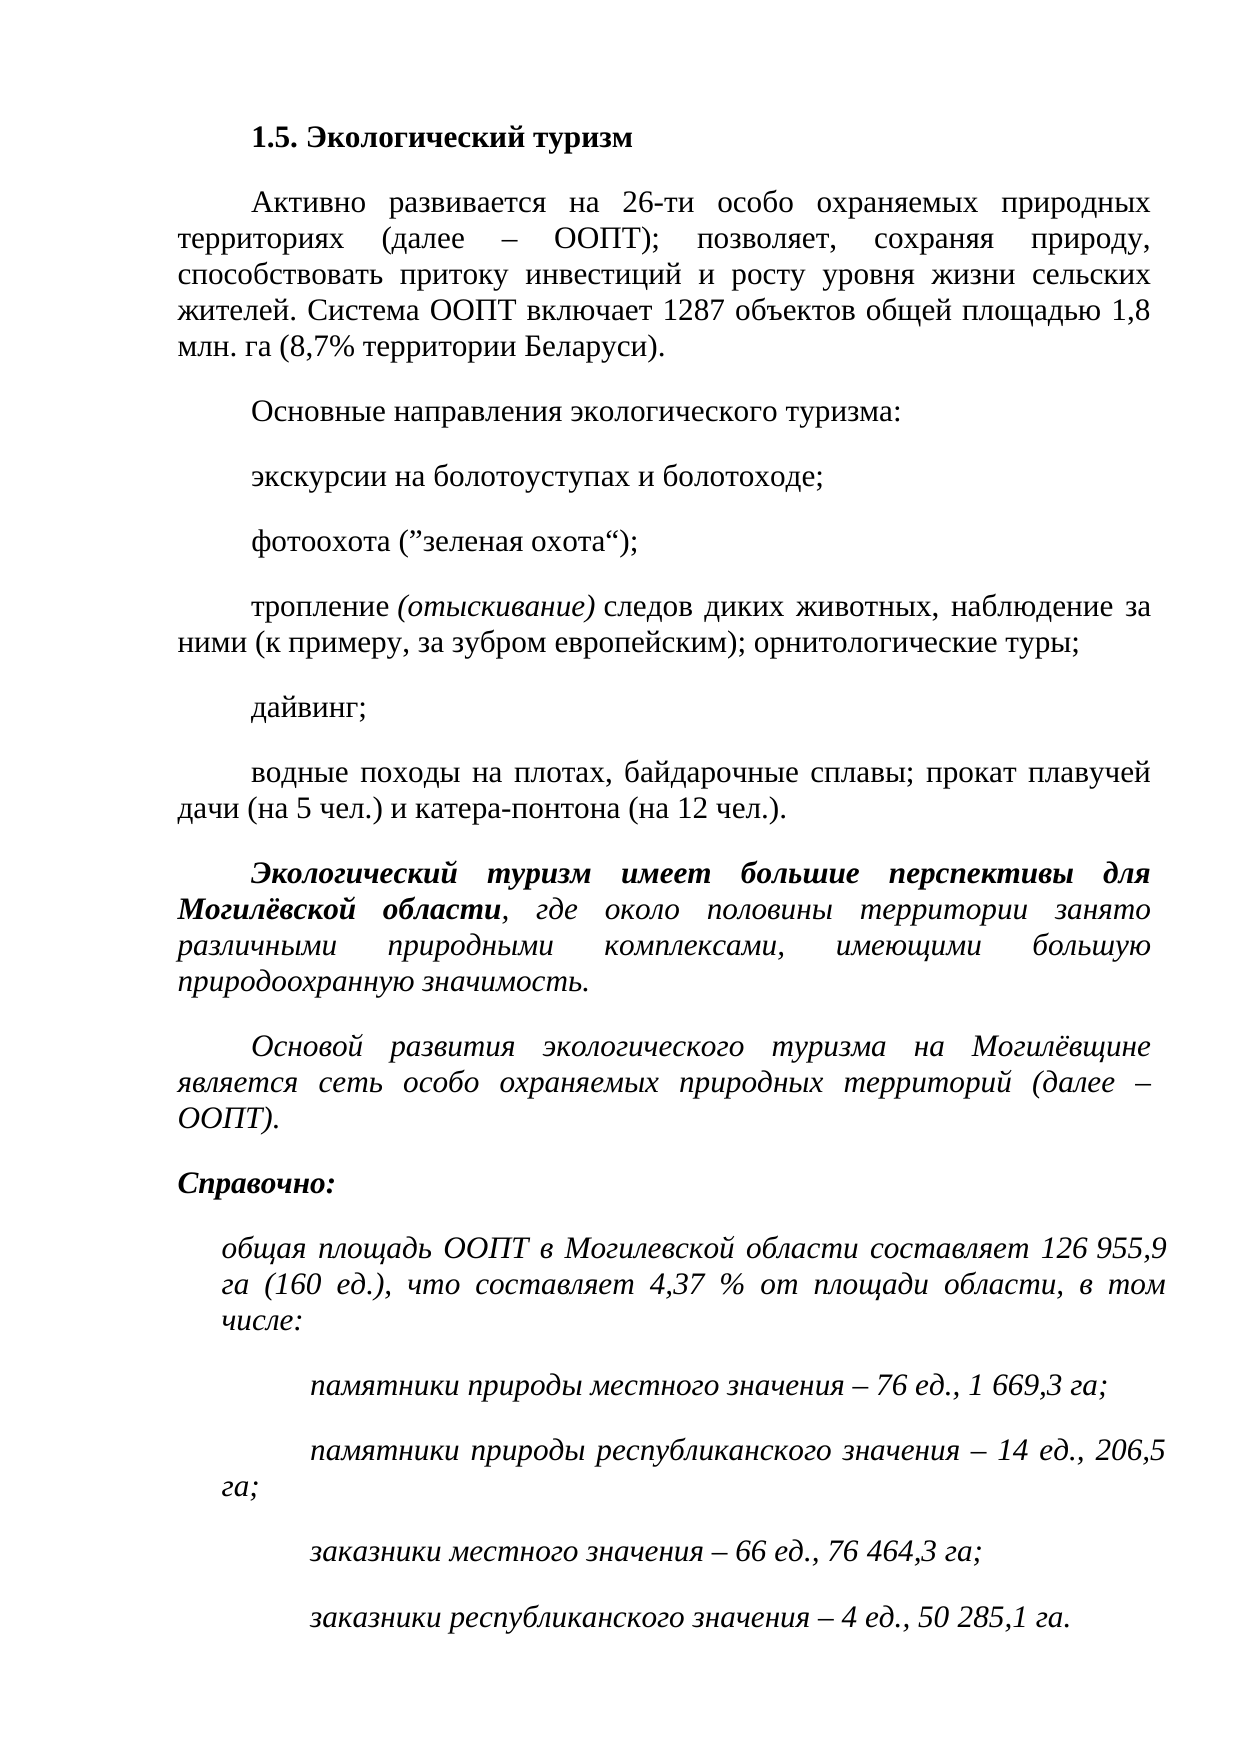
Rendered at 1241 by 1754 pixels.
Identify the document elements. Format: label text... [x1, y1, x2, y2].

text Справочно: [177, 1164, 1152, 1200]
text экскурсии на болотоуступах и болотоходе; [177, 457, 1152, 493]
text 1.5. Экологический туризм [177, 118, 1152, 154]
text Основные направления экологического туризма: [177, 392, 1152, 428]
text дайвинг; [177, 688, 1152, 724]
text заказники республиканского значения – 4 ед., 50 285,1 га. [221, 1598, 1167, 1634]
text заказники местного значения – 66 ед., 76 464,3 га; [221, 1533, 1167, 1569]
text памятники природы местного значения – 76 ед., 1 669,3 га; [221, 1367, 1167, 1402]
text водные походы на плотах, байдарочные сплавы; прокат плавучей дачи (на 5 чел.) и катера-понтона (на 12 чел.). [177, 753, 1152, 825]
text фотоохота (”зеленая охота“); [177, 522, 1152, 558]
text тропление (отыскивание) следов диких животных, наблюдение за ними (к примеру, за зубром европейским); орнитологические туры; [177, 587, 1152, 659]
text Экологический туризм имеет большие перспективы для Могилёвской области, где около половины территории занято различными природными комплексами, имеющими большую природоохранную значимость. [177, 854, 1152, 998]
text Активно развивается на 26-ти особо охраняемых природных территориях (далее – ООПТ); позволяет, сохраняя природу, способствовать притоку инвестиций и росту уровня жизни сельских жителей. Система ООПТ включает 1287 объектов общей площадью 1,8 млн. га (8,7% территории Беларуси). [177, 183, 1152, 363]
text общая площадь ООПТ в Могилевской области составляет 126 955,9 га (160 ед.), что составляет 4,37 % от площади области, в том числе: [221, 1229, 1167, 1337]
text памятники природы республиканского значения – 14 ед., 206,5 га; [221, 1432, 1167, 1503]
text Основой развития экологического туризма на Могилёвщине является сеть особо охраняемых природных территорий (далее – ООПТ). [177, 1027, 1152, 1135]
